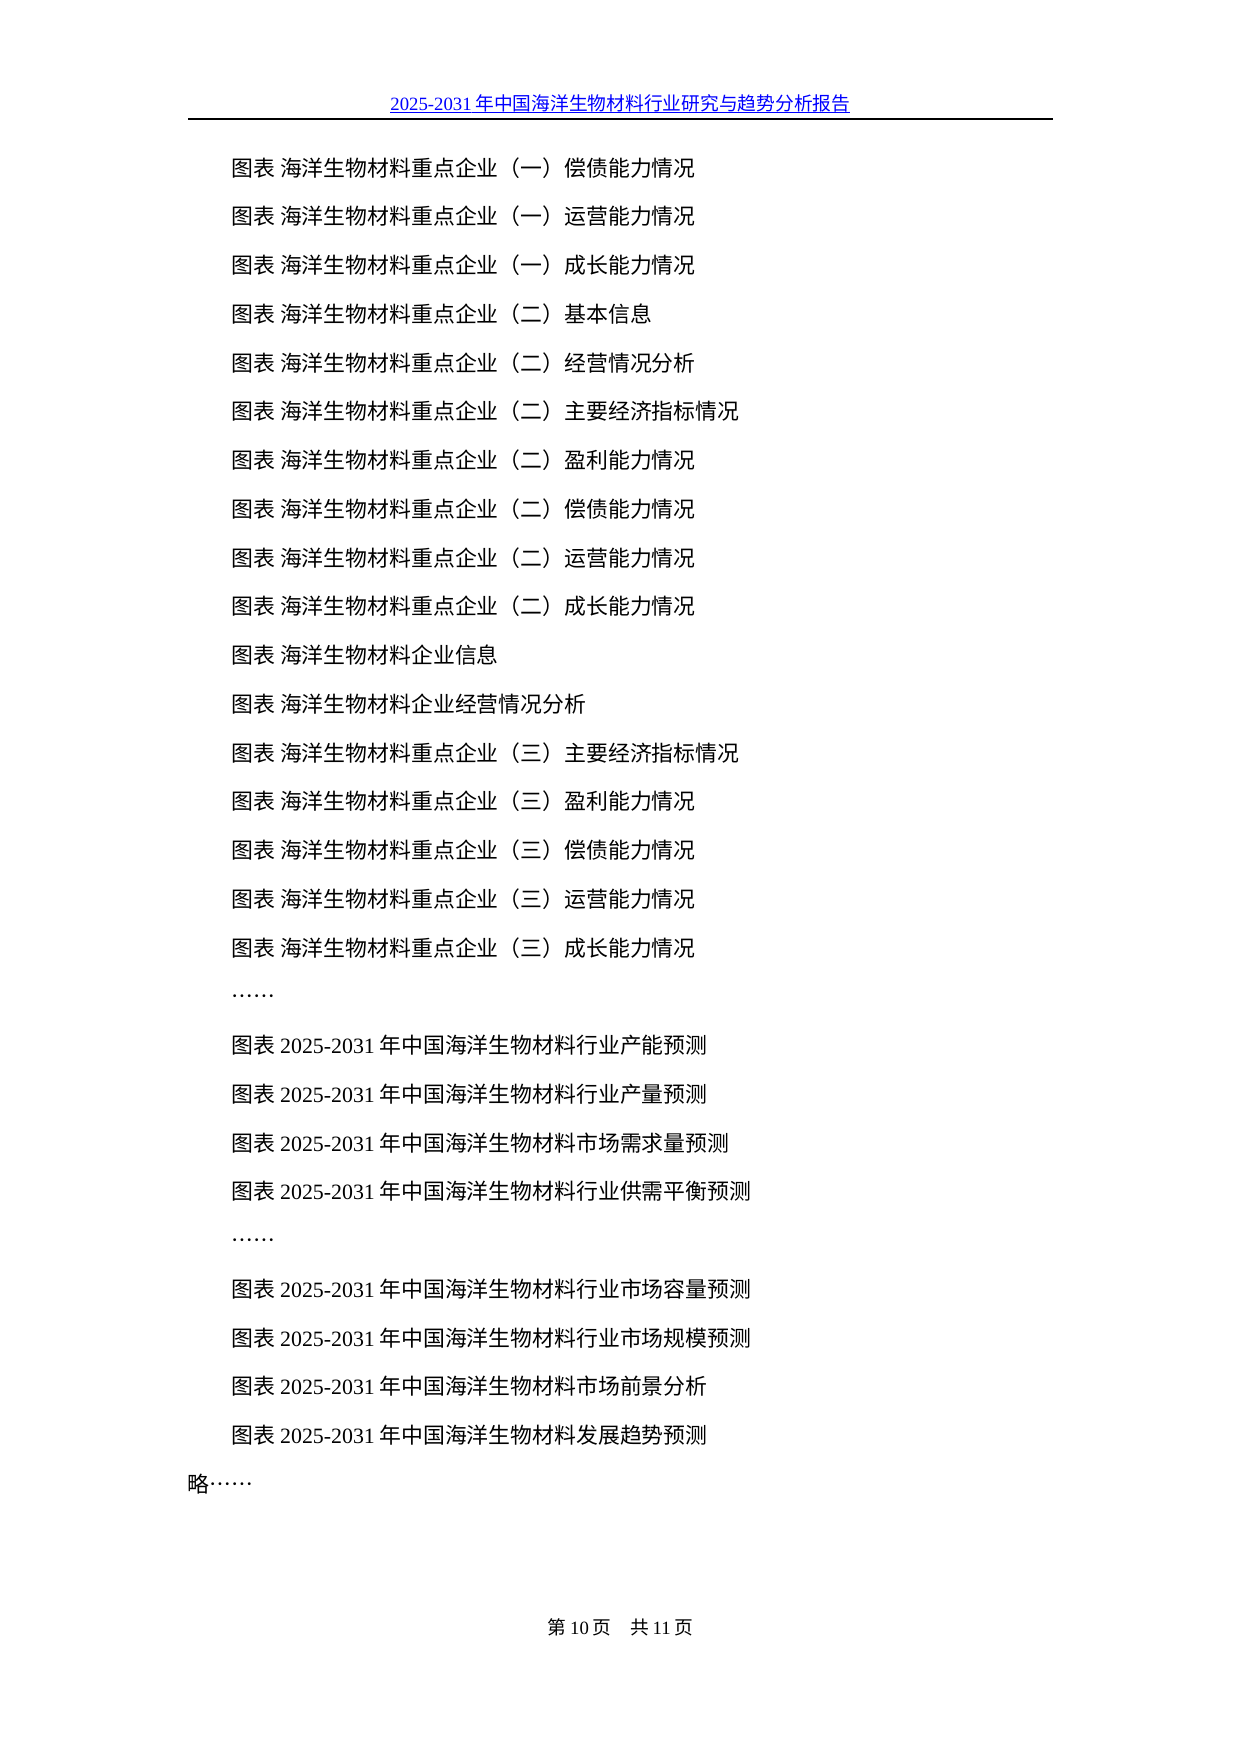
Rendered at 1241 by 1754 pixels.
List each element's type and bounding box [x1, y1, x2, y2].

text [187, 150, 1053, 1499]
